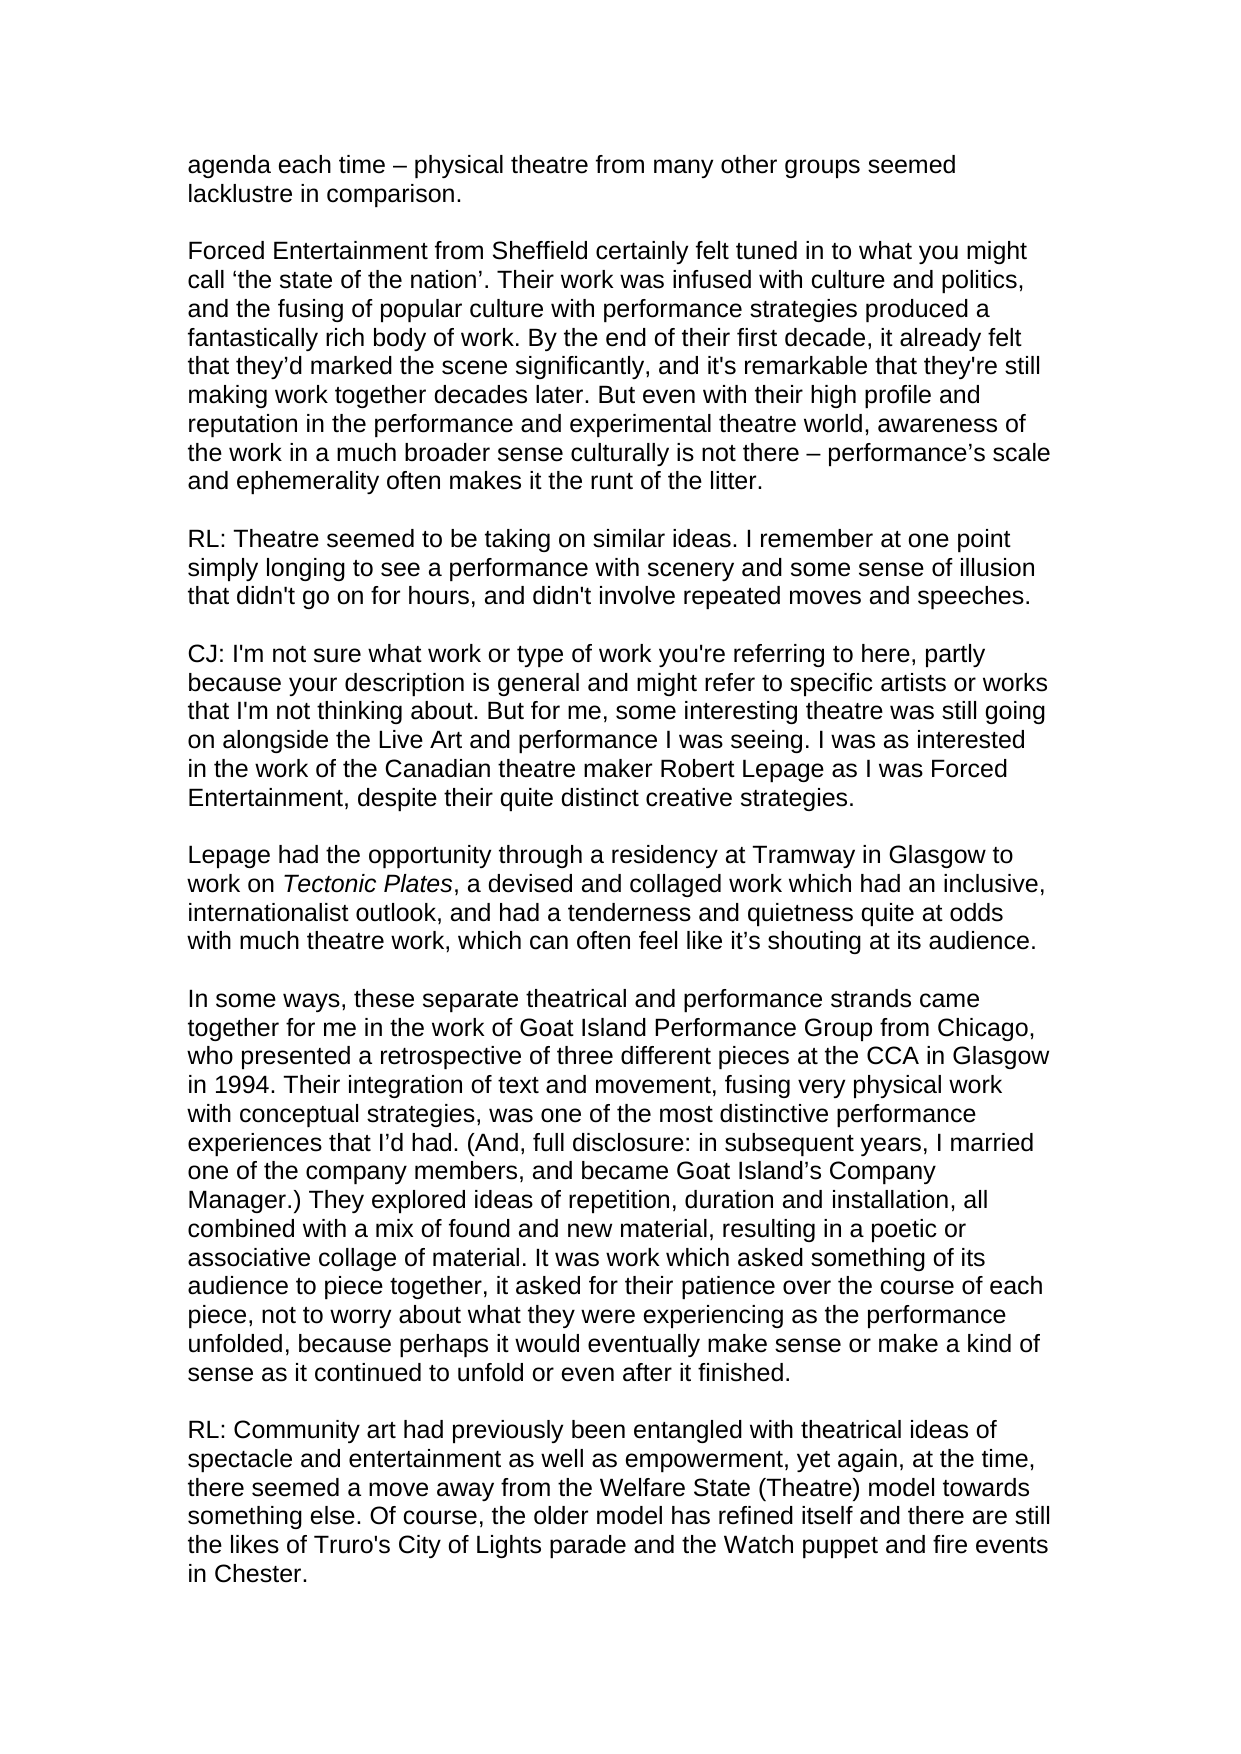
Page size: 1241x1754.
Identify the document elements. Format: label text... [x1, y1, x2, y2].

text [187, 150, 1053, 207]
text CJ: I'm not sure what work or type of work you're referring to here, partly because your description is general and might refer to specific artists or works that I'm not thinking about. But for me, some interesting theatre was still going on alongside the Live Art and performance I was seeing. I was as interested in the work of the Canadian theatre maker Robert Lepage as I was Forced Entertainment, despite their quite distinct creative strategies. [187, 639, 1053, 811]
text In some ways, these separate theatrical and performance strands came together for me in the work of Goat Island Performance Group from Chicago, who presented a retrospective of three different pieces at the CCA in Glasgow in 1994. Their integration of text and movement, fusing very physical work with conceptual strategies, was one of the most distinctive performance experiences that I’d had. (And, full disclosure: in subsequent years, I married one of the company members, and became Goat Island’s Company Manager.) They explored ideas of repetition, duration and installation, all combined with a mix of found and new material, resulting in a poetic or associative collage of material. It was work which asked something of its audience to piece together, it asked for their patience over the course of each piece, not to worry about what they were experiencing as the performance unfolded, because perhaps it would eventually make sense or make a kind of sense as it continued to unfold or even after it finished. [187, 984, 1053, 1386]
text RL: Theatre seemed to be taking on similar ideas. I remember at one point simply longing to see a performance with scenery and some sense of illusion that didn't go on for hours, and didn't involve repeated moves and speeches. [187, 524, 1053, 610]
text Lepage had the opportunity through a residency at Tramway in Glasgow to work on Tectonic Plates, a devised and collaged work which had an inclusive, internationalist outlook, and had a tenderness and quietness quite at odds with much theatre work, which can often feel like it’s shouting at its audience. [187, 840, 1053, 955]
text RL: Community art had previously been entangled with theatrical ideas of spectacle and entertainment as well as empowerment, yet again, at the time, there seemed a move away from the Welfare State (Theatre) model towards something else. Of course, the older model has refined itself and there are still the likes of Truro's City of Lights parade and the Watch puppet and fire events in Chester. [187, 1415, 1053, 1587]
text Forced Entertainment from Sheffield certainly felt tuned in to what you might call ‘the state of the nation’. Their work was infused with culture and politics, and the fusing of popular culture with performance strategies produced a fantastically rich body of work. By the end of their first decade, it already felt that they’d marked the scene significantly, and it's remarkable that they're still making work together decades later. But even with their high profile and reputation in the performance and experimental theatre world, awareness of the work in a much broader sense culturally is not there – performance’s scale and ephemerality often makes it the runt of the litter. [187, 236, 1053, 495]
